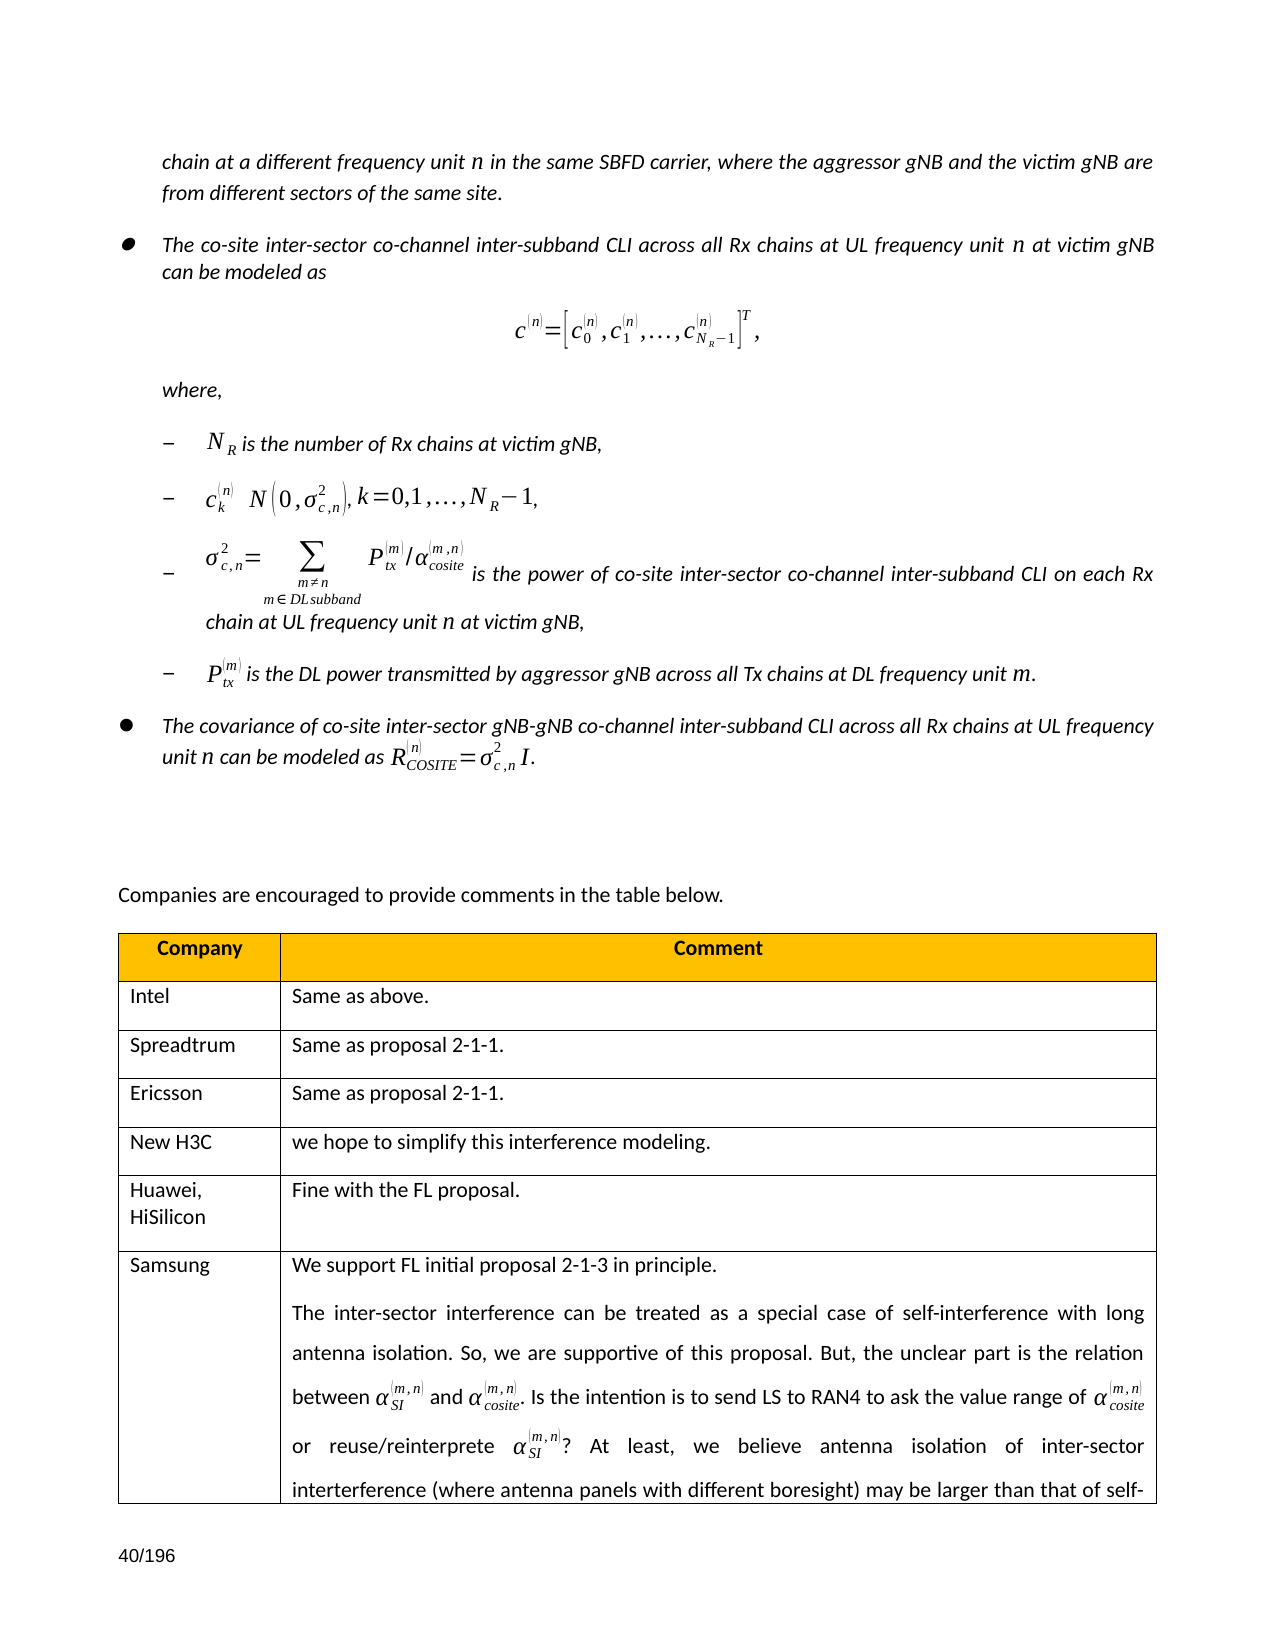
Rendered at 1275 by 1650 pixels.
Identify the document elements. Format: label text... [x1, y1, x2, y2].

list is the DL power transmitted by aggressor gNB across all Tx chains at DL frequency unit . [162, 656, 1157, 691]
list The covariance of co-site inter-sector gNB-gNB co-channel inter-subband CLI across all Rx chains at UL frequency unit can be modeled as . [118, 712, 1157, 774]
table_header Company [119, 934, 280, 981]
table_cell Fine with the FL proposal. [281, 1176, 1156, 1251]
table_cell Same as above. [281, 982, 1156, 1030]
text Companies are encouraged to provide comments in the table below. [118, 881, 1157, 908]
table_cell we hope to simplify this interference modeling. [281, 1128, 1156, 1175]
list is the power of co-site inter-sector co-channel inter-subband CLI on each Rx chain at UL frequency unit at victim gNB, [162, 539, 1157, 635]
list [118, 148, 1157, 206]
list The co-site inter-sector co-channel inter-subband CLI across all Rx chains at UL frequency unit at victim gNB can be modeled as [118, 231, 1157, 285]
table_cell Samsung [119, 1252, 280, 1503]
table_cell New H3C [119, 1128, 280, 1175]
table_header Comment [281, 934, 1156, 981]
list , , [162, 479, 1157, 518]
table_cell Huawei, HiSilicon [119, 1176, 280, 1251]
list is the number of Rx chains at victim gNB, [162, 427, 1157, 459]
table_cell Same as proposal 2-1-1. [281, 1031, 1156, 1078]
table_cell Intel [119, 982, 280, 1030]
table_cell Ericsson [119, 1079, 280, 1127]
list where, [162, 376, 1157, 403]
table_cell Same as proposal 2-1-1. [281, 1079, 1156, 1127]
table_cell Spreadtrum [119, 1031, 280, 1078]
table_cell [281, 1252, 1156, 1503]
